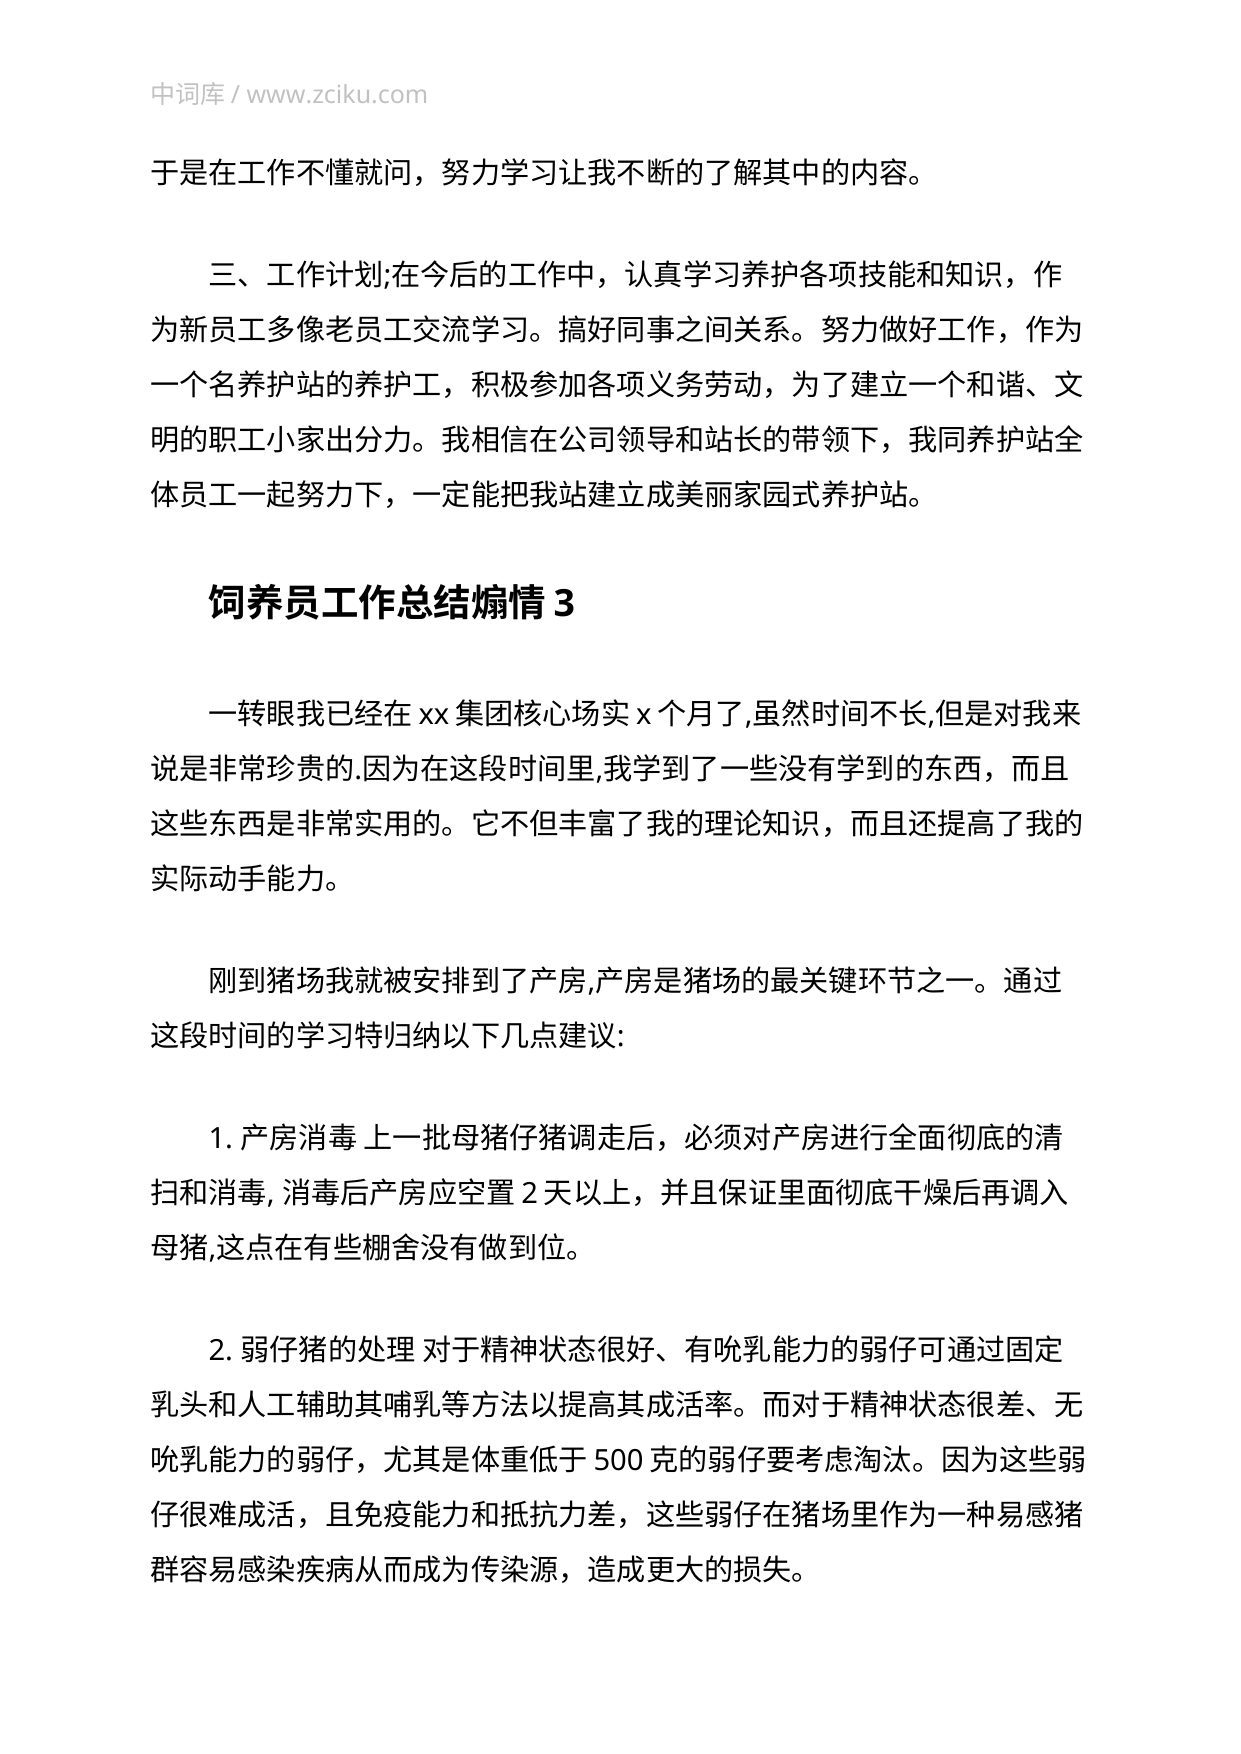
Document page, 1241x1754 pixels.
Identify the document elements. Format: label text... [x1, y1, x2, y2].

text 饲养员工作总结煽情3 [150, 573, 1090, 628]
text 一转眼我已经在xx集团核心场实x个月了,虽然时间不长,但是对我来说是非常珍贵的.因为在这段时间里,我学到了一些没有学到的东西，而且这些东西是非常实用的。它不但丰富了我的理论知识，而且还提高了我的实际动手能力。 [150, 691, 1090, 898]
text 三、工作计划;在今后的工作中，认真学习养护各项技能和知识，作为新员工多像老员工交流学习。搞好同事之间关系。努力做好工作，作为一个名养护站的养护工，积极参加各项义务劳动，为了建立一个和谐、文明的职工小家出分力。我相信在公司领导和站长的带领下，我同养护站全体员工一起努力下，一定能把我站建立成美丽家园式养护站。 [150, 252, 1090, 514]
text 2. 弱仔猪的处理 对于精神状态很好、有吮乳能力的弱仔可通过固定乳头和人工辅助其哺乳等方法以提高其成活率。而对于精神状态很差、无吮乳能力的弱仔，尤其是体重低于500克的弱仔要考虑淘汰。因为这些弱仔很难成活，且免疫能力和抵抗力差，这些弱仔在猪场里作为一种易感猪群容易感染疾病从而成为传染源，造成更大的损失。 [150, 1326, 1090, 1588]
text 1. 产房消毒 上一批母猪仔猪调走后，必须对产房进行全面彻底的清扫和消毒, 消毒后产房应空置2天以上，并且保证里面彻底干燥后再调入母猪,这点在有些棚舍没有做到位。 [150, 1114, 1090, 1267]
text 刚到猪场我就被安排到了产房,产房是猪场的最关键环节之一。通过这段时间的学习特归纳以下几点建议: [150, 957, 1090, 1055]
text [150, 150, 1090, 192]
